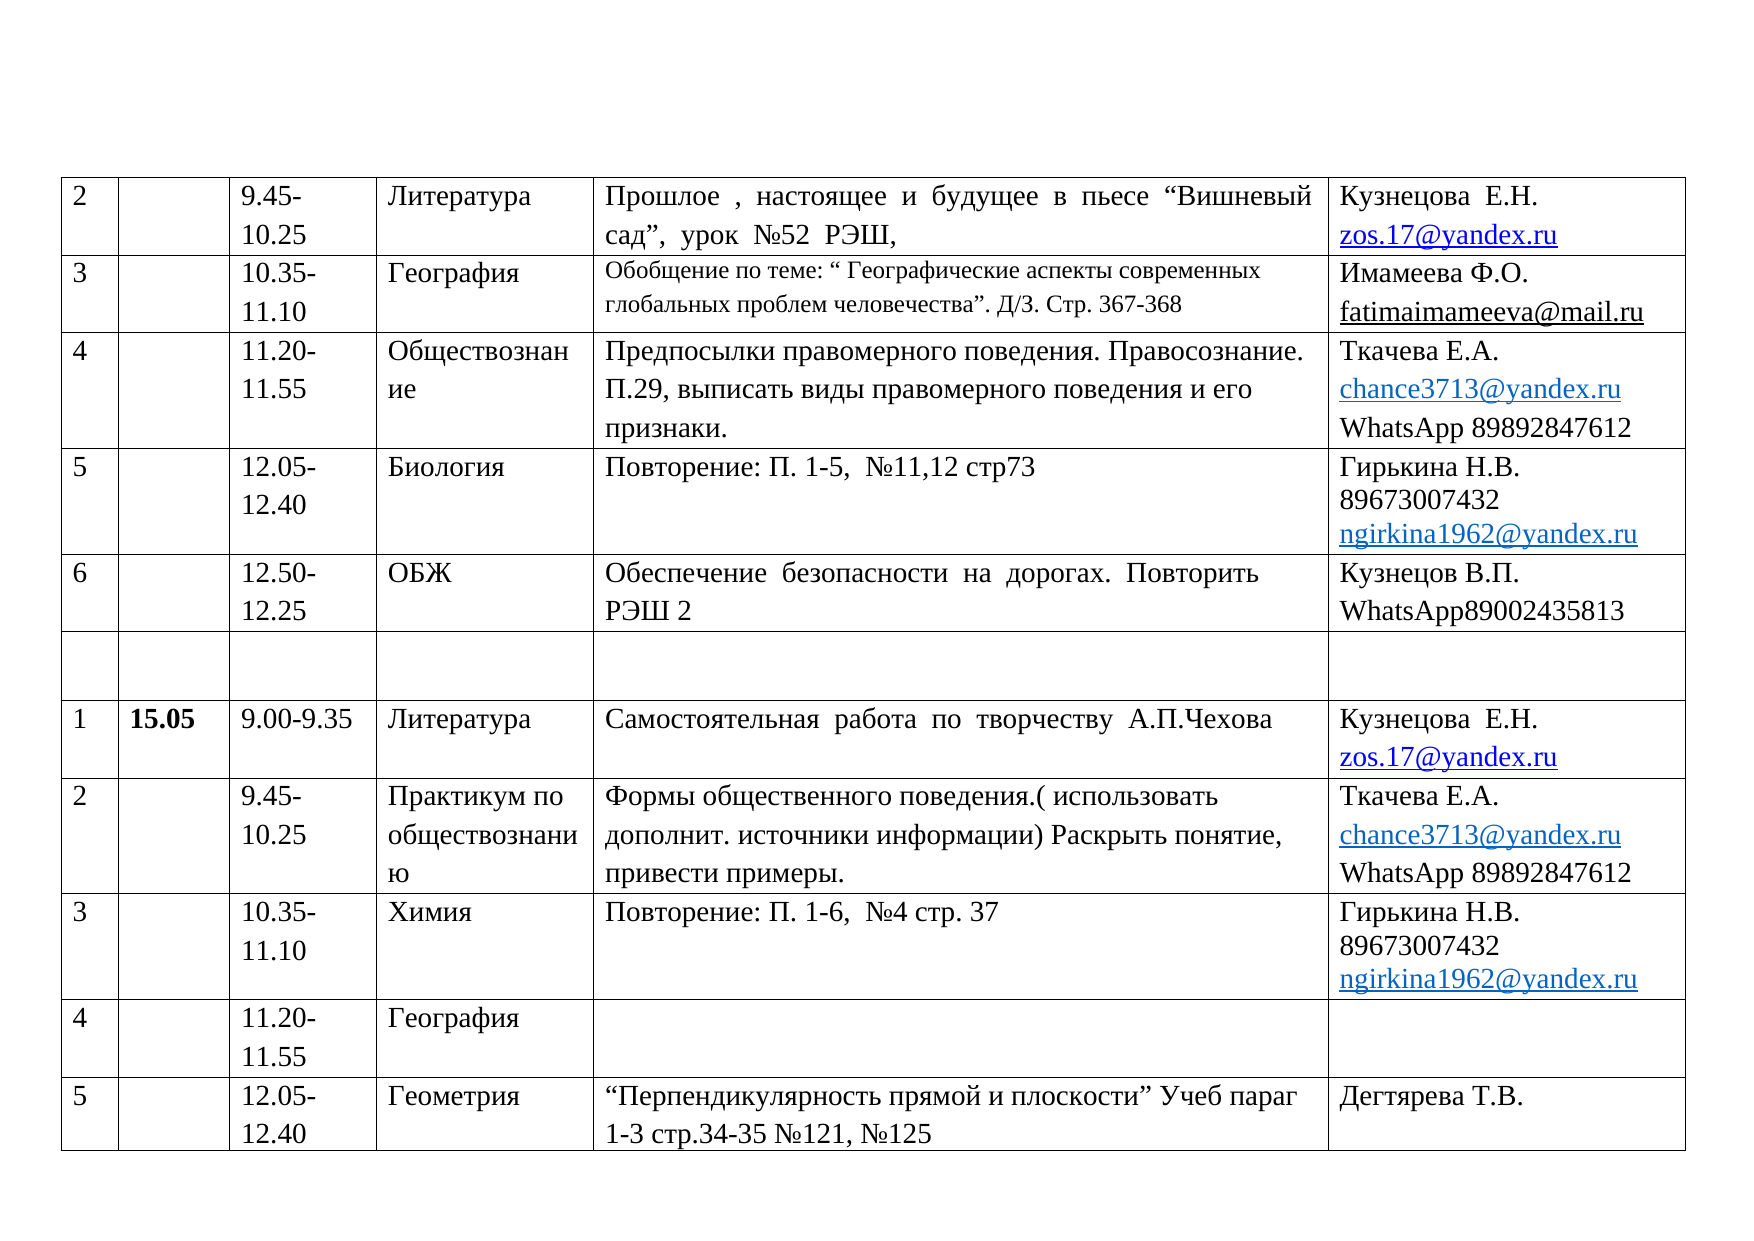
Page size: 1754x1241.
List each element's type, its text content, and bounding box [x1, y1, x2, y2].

table_cell [1329, 1000, 1685, 1077]
table_cell География [377, 256, 593, 332]
table_cell [62, 632, 118, 700]
table_cell Кузнецова Е.Н. zos.17@yandex.ru [1329, 178, 1685, 254]
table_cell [594, 1078, 1328, 1150]
table_cell 15.05 [119, 701, 229, 777]
table_cell 12.50-12.25 [230, 555, 376, 631]
table_cell Кузнецов В.П. WhatsApp89002435813 [1329, 555, 1685, 631]
table_cell [230, 632, 376, 700]
table_cell Биология [377, 449, 593, 554]
table_cell [119, 555, 229, 631]
table_cell 4 [62, 333, 118, 448]
table_cell 12.05-12.40 [230, 449, 376, 554]
table_cell [119, 1078, 229, 1150]
table_cell Предпосылки правомерного поведения. Правосознание. П.29, выписать виды правомерного поведения и его признаки. [594, 333, 1328, 448]
table_cell Повторение: П. 1-5, №11,12 стр73 [594, 449, 1328, 554]
table_cell Практикум по обществознанию [377, 779, 593, 893]
table_cell 5 [62, 449, 118, 554]
table_cell [119, 449, 229, 554]
table_cell 9.45-10.25 [230, 178, 376, 254]
table_cell [377, 632, 593, 700]
table_cell [594, 632, 1328, 700]
table_cell [594, 1000, 1328, 1077]
table_cell 5 [62, 1078, 118, 1150]
table_cell Повторение: П. 1-6, №4 стр. 37 [594, 894, 1328, 999]
table_cell [119, 632, 229, 700]
table_cell 1 [62, 701, 118, 777]
table_cell Гирькина Н.В. 89673007432 ngirkina1962@yandex.ru [1329, 449, 1685, 554]
table_cell 11.20-11.55 [230, 1000, 376, 1077]
table_cell [1329, 632, 1685, 700]
table_cell 3 [62, 894, 118, 999]
table_cell Ткачева Е.А. chance3713@yandex.ru WhatsApp 89892847612 [1329, 779, 1685, 893]
table_cell ОБЖ [377, 555, 593, 631]
table_cell Геометрия [377, 1078, 593, 1150]
table_cell 3 [62, 256, 118, 332]
table_cell 11.20-11.55 [230, 333, 376, 448]
table_cell Обществознание [377, 333, 593, 448]
table_cell 10.35-11.10 [230, 256, 376, 332]
table_cell Обобщение по теме: “ Географические аспекты современных глобальных проблем человечества”. Д/З. Стр. 367-368 [594, 256, 1328, 332]
table_cell 12.05-12.40 [230, 1078, 376, 1150]
table_cell Самостоятельная работа по творчеству А.П.Чехова [594, 701, 1328, 777]
table_cell 9.00-9.35 [230, 701, 376, 777]
table_cell 4 [62, 1000, 118, 1077]
table_cell Кузнецова Е.Н. zos.17@yandex.ru [1329, 701, 1685, 777]
table_cell [119, 178, 229, 254]
table_cell [119, 1000, 229, 1077]
table_cell Обеспечение безопасности на дорогах. Повторить РЭШ 2 [594, 555, 1328, 631]
table_cell Химия [377, 894, 593, 999]
table_cell 2 [62, 178, 118, 254]
table_cell 2 [62, 779, 118, 893]
table_cell Прошлое , настоящее и будущее в пьесе “Вишневый сад”, урок №52 РЭШ, [594, 178, 1328, 254]
table_cell География [377, 1000, 593, 1077]
table_cell [119, 894, 229, 999]
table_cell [1329, 1078, 1685, 1150]
table_cell Литература [377, 178, 593, 254]
table_cell 9.45-10.25 [230, 779, 376, 893]
table_cell Литература [377, 701, 593, 777]
table_cell Гирькина Н.В. 89673007432 ngirkina1962@yandex.ru [1329, 894, 1685, 999]
table_cell [119, 333, 229, 448]
table_cell [119, 779, 229, 893]
table_cell Ткачева Е.А. chance3713@yandex.ru WhatsApp 89892847612 [1329, 333, 1685, 448]
table_cell [119, 256, 229, 332]
table_cell Имамеева Ф.О. fatimaimameeva@mail.ru [1329, 256, 1685, 332]
table_cell 10.35-11.10 [230, 894, 376, 999]
table_cell Формы общественного поведения.( использовать дополнит. источники информации) Раскрыть понятие, привести примеры. [594, 779, 1328, 893]
table_cell 6 [62, 555, 118, 631]
